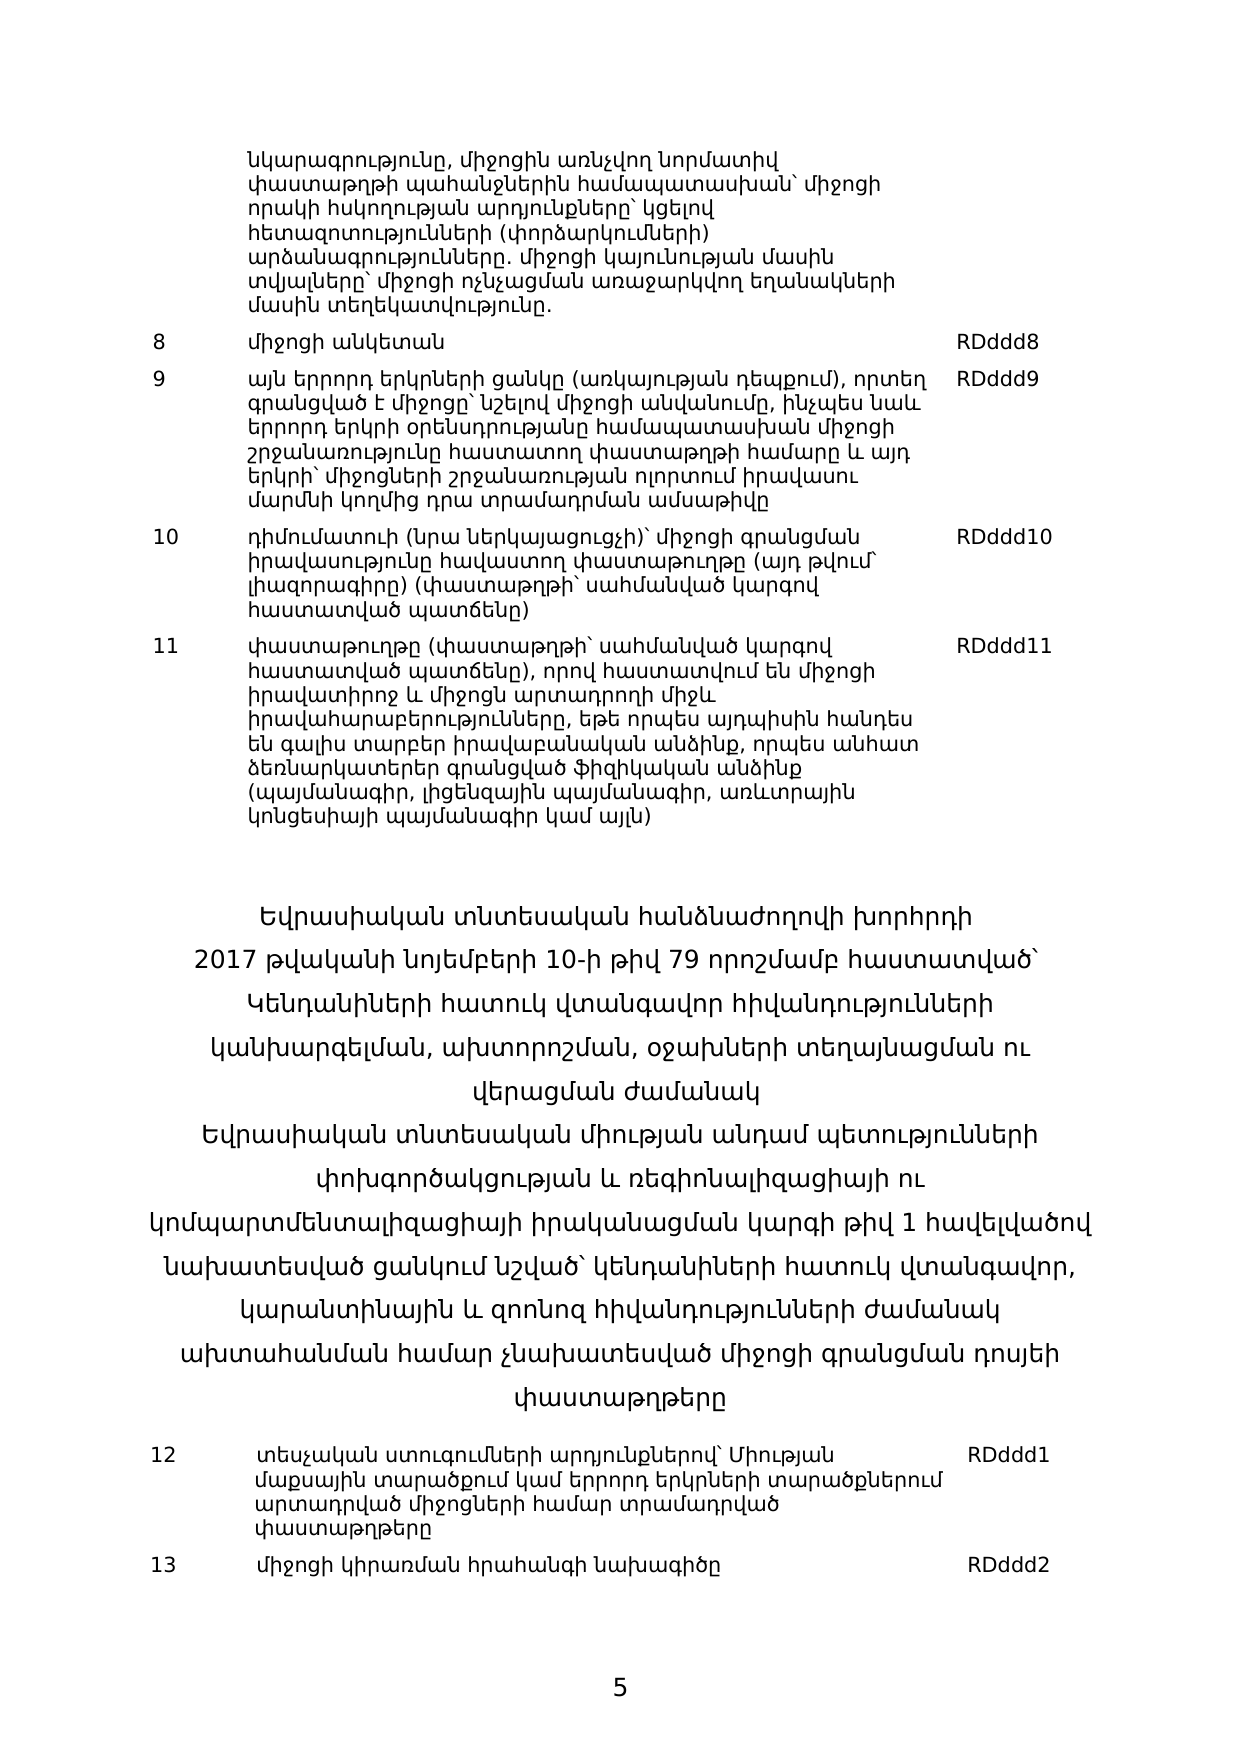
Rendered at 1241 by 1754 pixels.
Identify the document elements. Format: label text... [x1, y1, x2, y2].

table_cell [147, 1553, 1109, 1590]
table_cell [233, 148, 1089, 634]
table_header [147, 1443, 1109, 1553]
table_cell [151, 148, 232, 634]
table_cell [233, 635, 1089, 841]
text Եվրասիական տնտեսական հանձնաժողովի խորհրդի 2017 թվականի նոյեմբերի 10-ի թիվ 79 որոշմամբ հաստատված՝ Կենդանիների հատուկ վտանգավոր հիվանդությունների կանխարգելման, ախտորոշման, օջախների տեղայնացման ու վերացման ժամանակ Եվրասիական տնտեսական միության անդամ պետությունների փոխգործակցության և ռեգիոնալիզացիայի ու կոմպարտմենտալիզացիայի իրականացման կարգի թիվ 1 հավելվածով նախատեսված ցանկում նշված՝ կենդանիների հատուկ վտանգավոր, կարանտինային և զոոնոզ հիվանդությունների ժամանակ ախտահանման համար չնախատեսված միջոցի գրանցման դոսյեի փաստաթղթերը [148, 902, 1092, 1412]
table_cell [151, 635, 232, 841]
